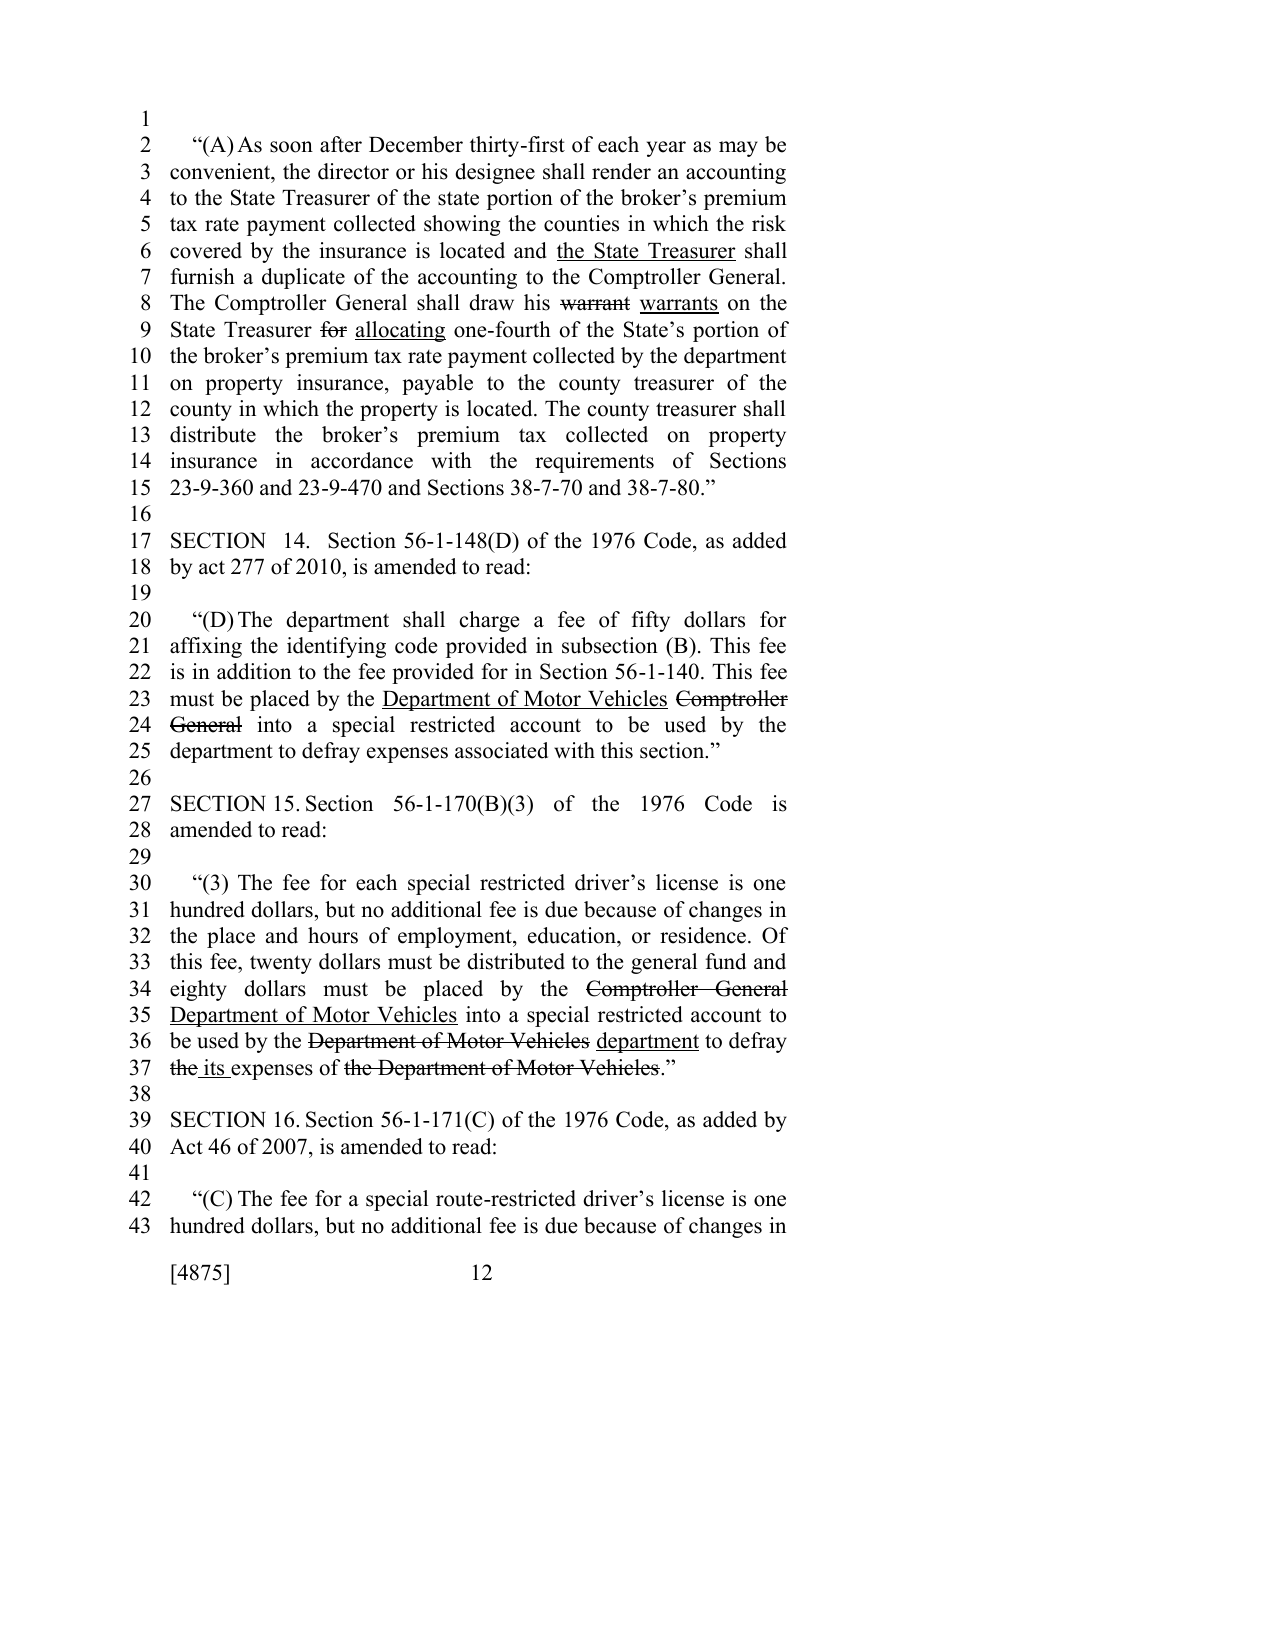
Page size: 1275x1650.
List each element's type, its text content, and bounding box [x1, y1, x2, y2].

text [169, 1186, 787, 1238]
text SECTION 14. Section 56-1-148(D) of the 1976 Code, as added by act 277 of 2010, is amended to read: [169, 527, 787, 579]
text “(3) The fee for each special restricted driver’s license is one hundred dollars, but no additional fee is due because of changes in the place and hours of employment, education, or residence. Of this fee, twenty dollars must be distributed to the general fund and eighty dollars must be placed by the Comptroller General Department of Motor Vehicles into a special restricted account to be used by the Department of Motor Vehicles department to defray the its expenses of the Department of Motor Vehicles.” [169, 869, 787, 1080]
text SECTION 15. Section 56-1-170(B)(3) of the 1976 Code is amended to read: [169, 790, 787, 843]
text “(A) As soon after December thirty-first of each year as may be convenient, the director or his designee shall render an accounting to the State Treasurer of the state portion of the broker’s premium tax rate payment collected showing the counties in which the risk covered by the insurance is located and the State Treasurer shall furnish a duplicate of the accounting to the Comptroller General. The Comptroller General shall draw his warrant warrants on the State Treasurer for allocating one-fourth of the State’s portion of the broker’s premium tax rate payment collected by the department on property insurance, payable to the county treasurer of the county in which the property is located. The county treasurer shall distribute the broker’s premium tax collected on property insurance in accordance with the requirements of Sections 23-9-360 and 23-9-470 and Sections 38-7-70 and 38-7-80.” [169, 131, 787, 500]
text “(D) The department shall charge a fee of fifty dollars for affixing the identifying code provided in subsection (B). This fee is in addition to the fee provided for in Section 56-1-140. This fee must be placed by the Department of Motor Vehicles Comptroller General into a special restricted account to be used by the department to defray expenses associated with this section.” [169, 606, 787, 764]
text SECTION 16. Section 56-1-171(C) of the 1976 Code, as added by Act 46 of 2007, is amended to read: [169, 1106, 787, 1159]
